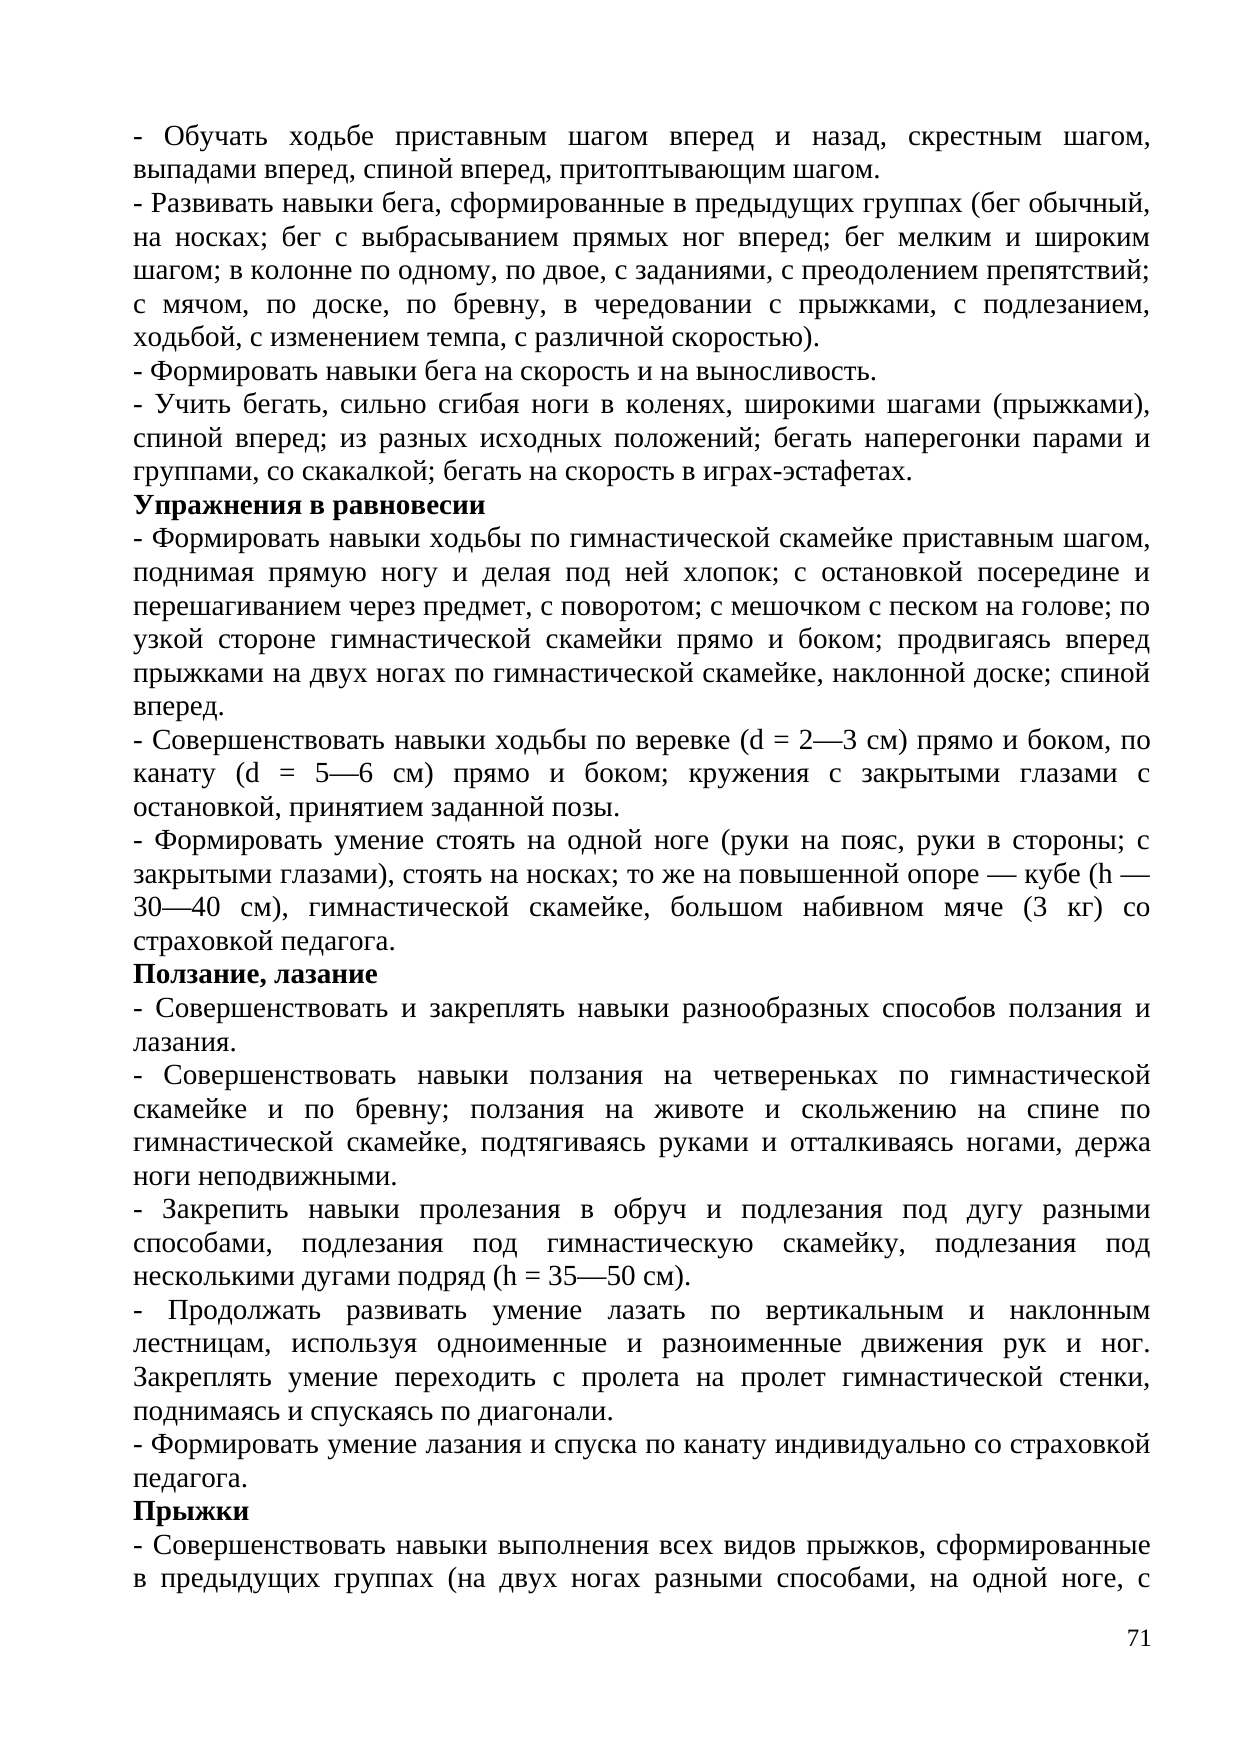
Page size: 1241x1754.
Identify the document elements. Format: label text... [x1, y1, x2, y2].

text - Формировать умение лазания и спуска по канату индивидуально со страховкой педагога. [133, 1426, 1152, 1493]
text - Обучать ходьбе приставным шагом вперед и назад, скрестным шагом, выпадами вперед, спиной вперед, притоптывающим шагом. [133, 118, 1152, 185]
text Прыжки [133, 1493, 1152, 1527]
text - Формировать навыки ходьбы по гимнастической скамейке приставным шагом, поднимая прямую ногу и делая под ней хлопок; с остановкой посередине и перешагиванием через предмет, с поворотом; с мешочком с песком на голове; по узкой стороне гимнастической скамейки прямо и боком; продвигаясь вперед прыжками на двух ногах по гимнастической скамейке, наклонной доске; спиной вперед. [133, 521, 1152, 722]
text - Формировать умение стоять на одной ноге (руки на пояс, руки в стороны; с закрытыми глазами), стоять на носках; то же на повышенной опоре — кубе (h — 30—40 см), гимнастической скамейке, большом набивном мяче () со страховкой педагога. [133, 822, 1152, 957]
text - Учить бегать, сильно сгибая ноги в коленях, широкими шагами (прыжками), спиной вперед; из разных исходных положений; бегать наперегонки парами и группами, со скакалкой; бегать на скорость в играх-эстафетах. [133, 386, 1152, 487]
text - Совершенствовать навыки ходьбы по веревке (d = 2—3 см) прямо и боком, по канату (d = 5—6 см) прямо и боком; кружения с закрытыми глазами с остановкой, принятием заданной позы. [133, 722, 1152, 822]
text - Продолжать развивать умение лазать по вертикальным и наклонным лестницам, используя одноименные и разноименные движения рук и ног. Закреплять умение переходить с пролета на пролет гимнастической стенки, поднимаясь и спускаясь по диагонали. [133, 1292, 1152, 1426]
text - Совершенствовать и закреплять навыки разнообразных способов ползания и лазания. [133, 990, 1152, 1057]
text - Формировать навыки бега на скорость и на выносливость. [133, 353, 1152, 386]
text - Совершенствовать навыки ползания на четвереньках по гимнастической скамейке и по бревну; ползания на животе и скольжению на спине по гимнастической скамейке, подтягиваясь руками и отталкиваясь ногами, держа ноги неподвижными. [133, 1057, 1152, 1191]
text Ползание, лазание [133, 957, 1152, 990]
text Упражнения в равновесии [133, 487, 1152, 521]
text - Закрепить навыки пролезания в обруч и подлезания под дугу разными способами, подлезания под гимнастическую скамейку, подлезания под несколькими дугами подряд (h = 35—50 см). [133, 1191, 1152, 1292]
text - Развивать навыки бега, сформированные в предыдущих группах (бег обычный, на носках; бег с выбрасыванием прямых ног вперед; бег мелким и широким шагом; в колонне по одному, по двое, с заданиями, с преодолением препятствий; с мячом, по доске, по бревну, в чередовании с прыжками, с подлезанием, ходьбой, с изменением темпа, с различной скоростью). [133, 185, 1152, 353]
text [133, 1527, 1152, 1594]
